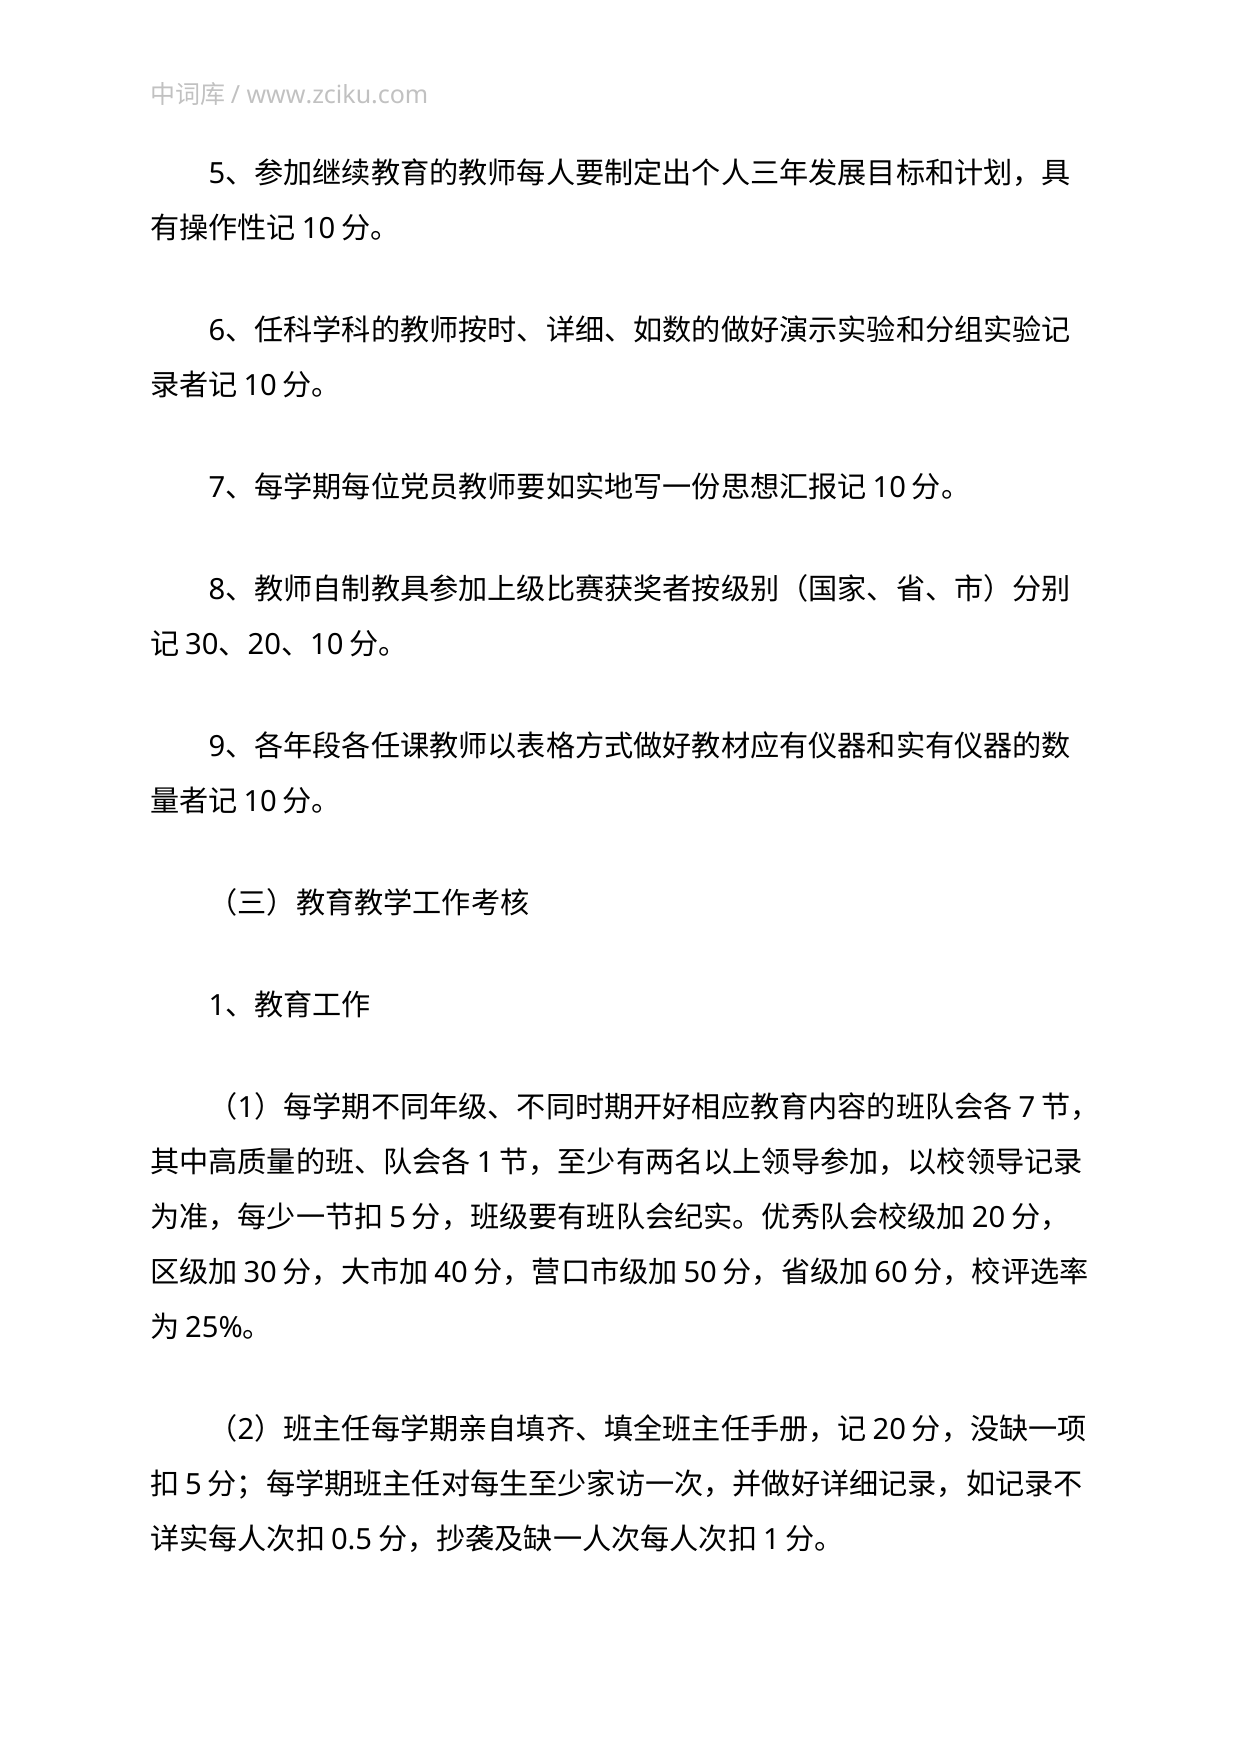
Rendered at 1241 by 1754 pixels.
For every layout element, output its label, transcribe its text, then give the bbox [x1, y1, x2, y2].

text （1）每学期不同年级、不同时期开好相应教育内容的班队会各7节，其中高质量的班、队会各1节，至少有两名以上领导参加，以校领导记录为准，每少一节扣5分，班级要有班队会纪实。优秀队会校级加20分，区级加30分，大市加40分，营口市级加50分，省级加60分，校评选率为25%。 [150, 1084, 1090, 1346]
text 9、各年段各任课教师以表格方式做好教材应有仪器和实有仪器的数量者记10分。 [150, 723, 1090, 820]
text （三）教育教学工作考核 [150, 880, 1090, 922]
text 7、每学期每位党员教师要如实地写一份思想汇报记10分。 [150, 464, 1090, 506]
text 6、任科学科的教师按时、详细、如数的做好演示实验和分组实验记录者记10分。 [150, 307, 1090, 404]
text 1、教育工作 [150, 982, 1090, 1024]
text 8、教师自制教具参加上级比赛获奖者按级别（国家、省、市）分别记30、20、10分。 [150, 566, 1090, 663]
text （2）班主任每学期亲自填齐、填全班主任手册，记20分，没缺一项扣5分；每学期班主任对每生至少家访一次，并做好详细记录，如记录不详实每人次扣0.5分，抄袭及缺一人次每人次扣1分。 [150, 1406, 1090, 1558]
text 5、参加继续教育的教师每人要制定出个人三年发展目标和计划，具有操作性记10分。 [150, 150, 1090, 247]
